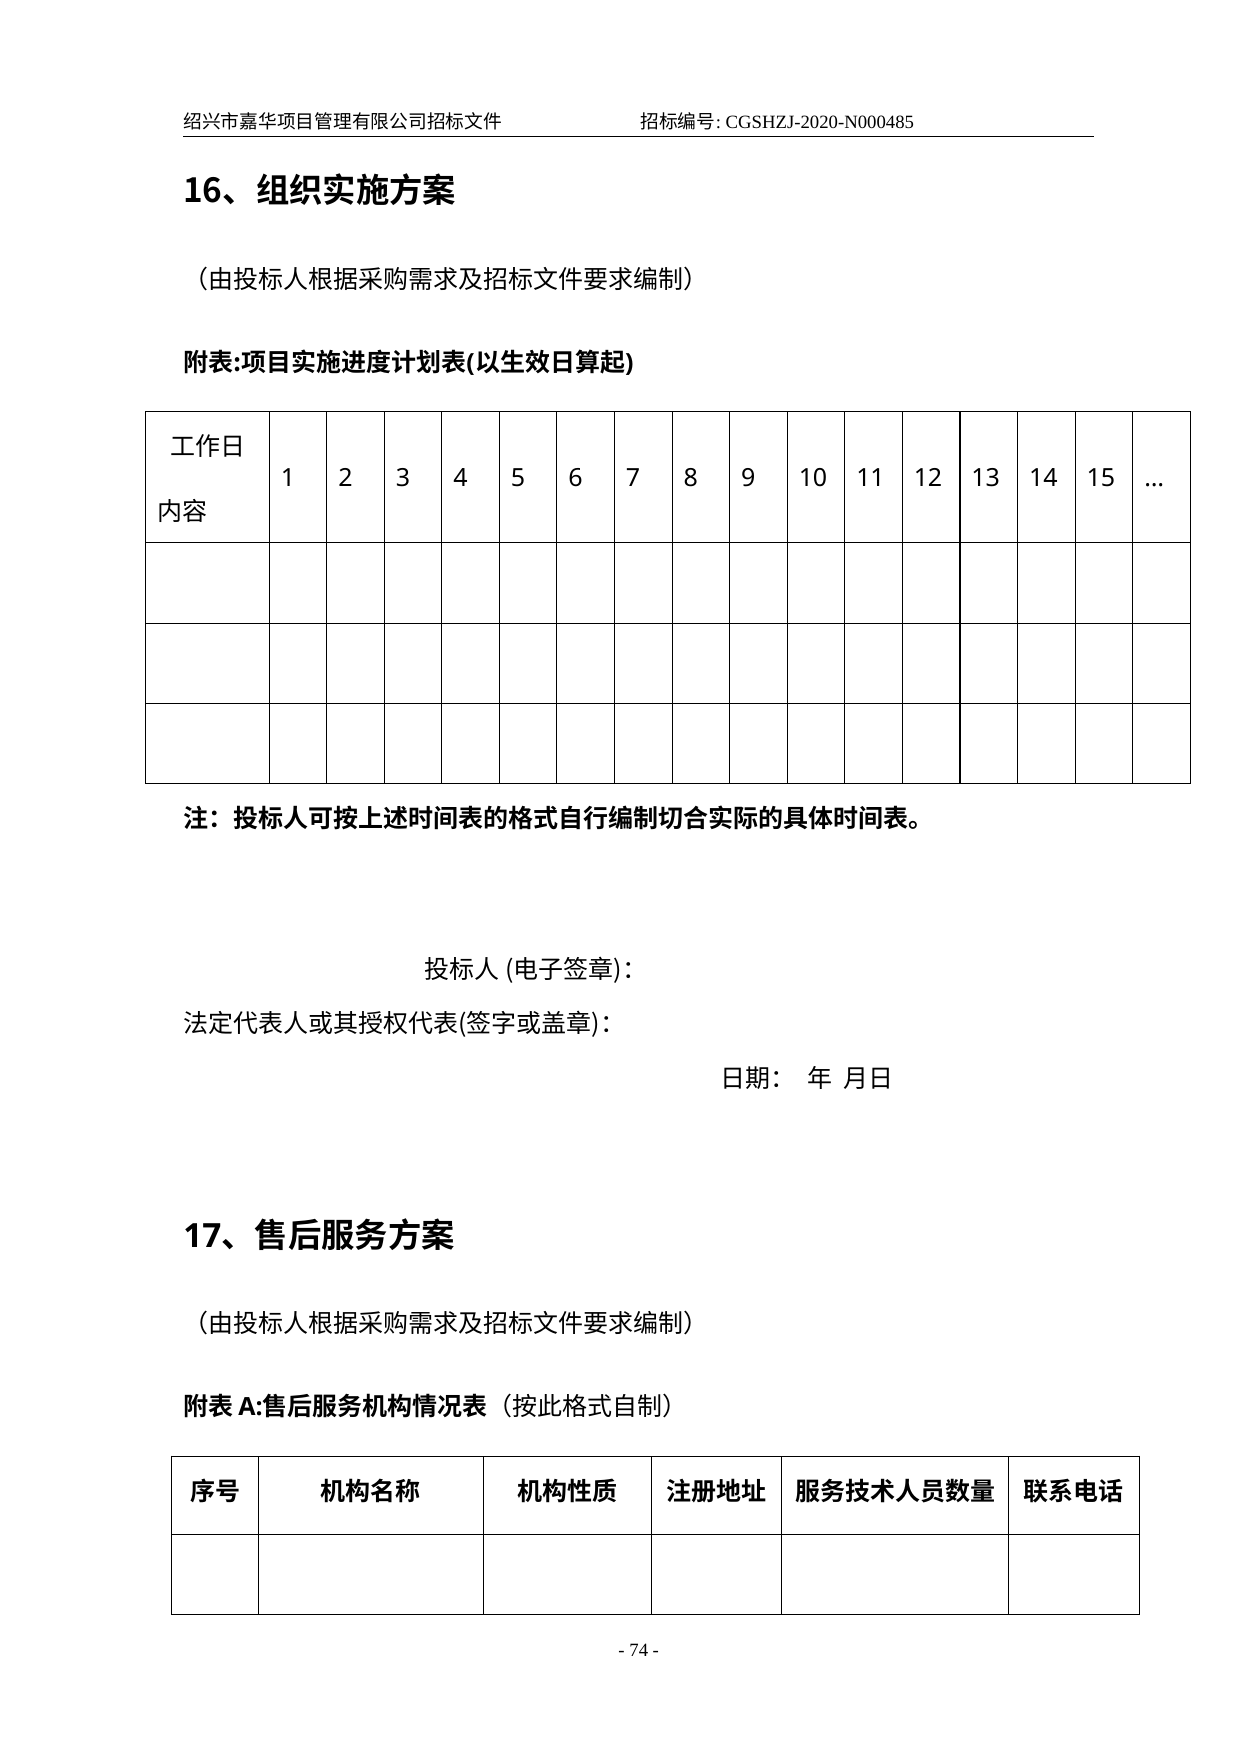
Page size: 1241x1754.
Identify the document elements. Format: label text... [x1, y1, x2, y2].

table_cell [673, 704, 729, 783]
table_cell [788, 543, 844, 622]
table_cell [961, 624, 1017, 703]
text 注：投标人可按上述时间表的格式自行编制切合实际的具体时间表。 [183, 784, 1094, 849]
table_cell [845, 543, 902, 622]
table_cell [500, 543, 556, 622]
table_header 机构性质 [484, 1457, 651, 1534]
table_header 5 [500, 412, 556, 542]
table_cell [327, 543, 384, 622]
table_header 服务技术人员数量 [782, 1457, 1008, 1534]
table_cell [327, 624, 384, 703]
table_cell [673, 543, 729, 622]
table_cell [845, 624, 902, 703]
text 附表A:售后服务机构情况表（按此格式自制） [183, 1372, 1094, 1437]
table_cell [1133, 704, 1190, 783]
table_header 工作日 内容 [146, 412, 269, 542]
text （由投标人根据采购需求及招标文件要求编制） [183, 1289, 1094, 1354]
table_cell [1018, 704, 1075, 783]
table_header 14 [1018, 412, 1075, 542]
table_cell [442, 704, 499, 783]
table_cell [1076, 624, 1132, 703]
table_cell [385, 624, 441, 703]
table_header 13 [961, 412, 1017, 542]
table_cell [259, 1535, 483, 1614]
table_cell [442, 543, 499, 622]
table_cell [1018, 543, 1075, 622]
table_header 机构名称 [259, 1457, 483, 1534]
table_cell [652, 1535, 781, 1614]
table_cell [385, 704, 441, 783]
table_cell [146, 543, 269, 622]
text 附表:项目实施进度计划表(以生效日算起) [183, 328, 948, 393]
table_header 4 [442, 412, 499, 542]
table_cell [615, 543, 672, 622]
table_cell [146, 704, 269, 783]
table_header 11 [845, 412, 902, 542]
table_cell [557, 624, 614, 703]
text 日期： 年 月日 [183, 1058, 1094, 1094]
table_cell [1018, 624, 1075, 703]
table_cell [615, 624, 672, 703]
table_header 3 [385, 412, 441, 542]
table_header 2 [327, 412, 384, 542]
table_cell [788, 704, 844, 783]
table_cell [484, 1535, 651, 1614]
table_header 序号 [172, 1457, 258, 1534]
text 投标人 (电子签章)： [183, 949, 1094, 986]
table_header 15 [1076, 412, 1132, 542]
table_cell [327, 704, 384, 783]
table_cell [903, 543, 959, 622]
table_header 10 [788, 412, 844, 542]
text （由投标人根据采购需求及招标文件要求编制） [183, 245, 1094, 310]
table_header 6 [557, 412, 614, 542]
table_header 12 [903, 412, 959, 542]
table_cell [730, 543, 787, 622]
table_cell [1009, 1535, 1139, 1614]
table_cell [673, 624, 729, 703]
table_cell [1133, 543, 1190, 622]
table_cell [500, 704, 556, 783]
text 17、售后服务方案 [183, 1200, 1094, 1265]
table_cell [1133, 624, 1190, 703]
table_cell [172, 1535, 258, 1614]
table_cell [270, 704, 326, 783]
table_header 1 [270, 412, 326, 542]
table_cell [615, 704, 672, 783]
table_cell [961, 543, 1017, 622]
table_cell [730, 704, 787, 783]
table_cell [557, 543, 614, 622]
table_cell [557, 704, 614, 783]
table_header … [1133, 412, 1190, 542]
table_cell [788, 624, 844, 703]
table_cell [845, 704, 902, 783]
table_header 注册地址 [652, 1457, 781, 1534]
table_cell [730, 624, 787, 703]
table_cell [442, 624, 499, 703]
table_header 8 [673, 412, 729, 542]
table_cell [385, 543, 441, 622]
text 法定代表人或其授权代表(签字或盖章)： [183, 1004, 1094, 1040]
table_cell [270, 543, 326, 622]
table_cell [146, 624, 269, 703]
table_header 联系电话 [1009, 1457, 1139, 1534]
table_cell [1076, 543, 1132, 622]
table_cell [961, 704, 1017, 783]
table_cell [1076, 704, 1132, 783]
table_cell [903, 704, 959, 783]
table_cell [903, 624, 959, 703]
table_cell [782, 1535, 1008, 1614]
text 16、组织实施方案 [183, 156, 948, 221]
table_cell [500, 624, 556, 703]
table_header 9 [730, 412, 787, 542]
table_cell [270, 624, 326, 703]
table_header 7 [615, 412, 672, 542]
